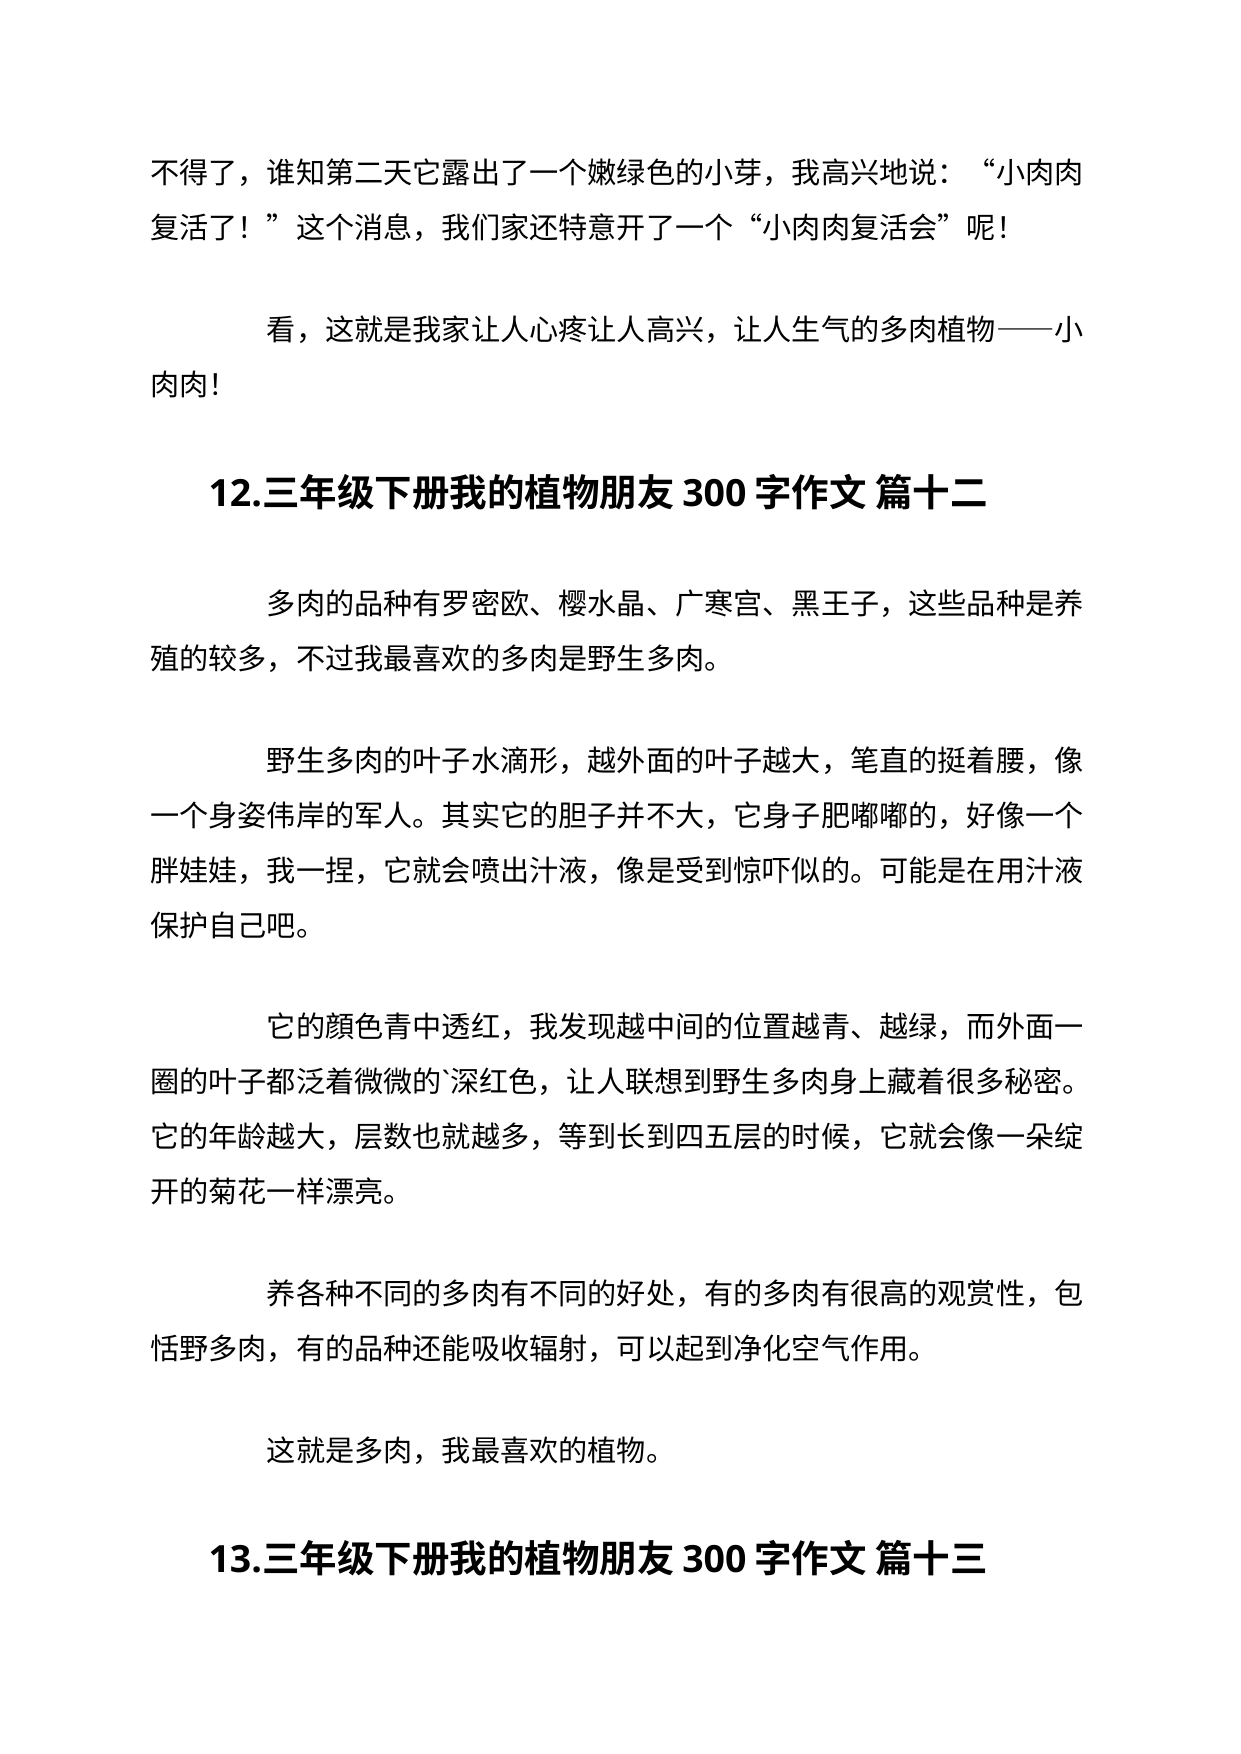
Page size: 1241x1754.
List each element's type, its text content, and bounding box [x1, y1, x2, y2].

text 养各种不同的多肉有不同的好处，有的多肉有很高的观赏性，包恬野多肉，有的品种还能吸收辐射，可以起到净化空气作用。 [150, 1271, 1090, 1368]
text 多肉的品种有罗密欧、樱水晶、广寒宫、黑王子，这些品种是养殖的较多，不过我最喜欢的多肉是野生多肉。 [150, 581, 1090, 678]
text 12.三年级下册我的植物朋友300字作文 篇十二 [150, 463, 1090, 518]
text 这就是多肉，我最喜欢的植物。 [150, 1427, 1090, 1469]
text 13.三年级下册我的植物朋友300字作文 篇十三 [150, 1529, 1090, 1583]
text 野生多肉的叶子水滴形，越外面的叶子越大，笔直的挺着腰，像一个身姿伟岸的军人。其实它的胆子并不大，它身子肥嘟嘟的，好像一个胖娃娃，我一捏，它就会喷出汁液，像是受到惊吓似的。可能是在用汁液保护自己吧。 [150, 738, 1090, 944]
text 它的顔色青中透红，我发现越中间的位置越青、越绿，而外面一圈的叶子都泛着微微的`深红色，让人联想到野生多肉身上藏着很多秘密。它的年龄越大，层数也就越多，等到长到四五层的时候，它就会像一朵绽开的菊花一样漂亮。 [150, 1004, 1090, 1211]
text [150, 150, 1090, 247]
text 看，这就是我家让人心疼让人高兴，让人生气的多肉植物――小肉肉！ [150, 307, 1090, 404]
